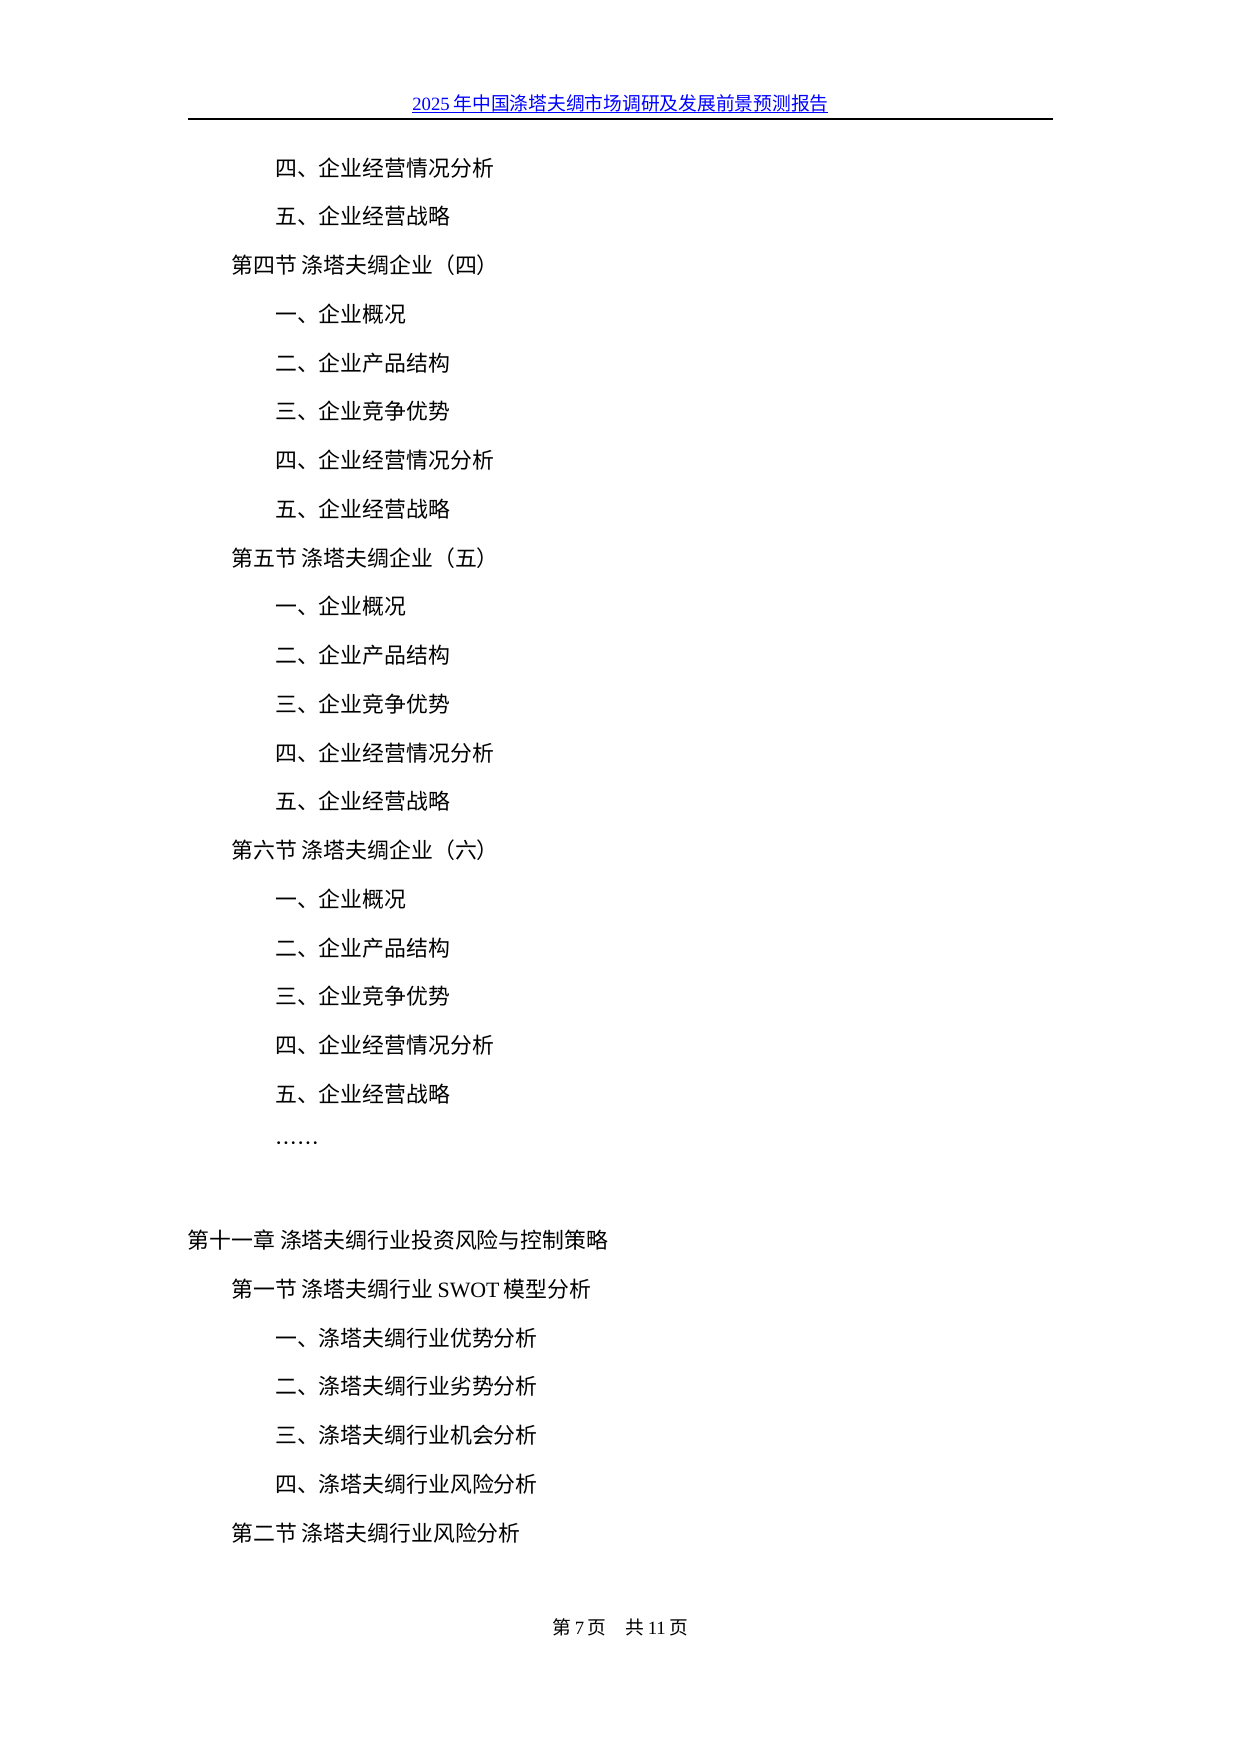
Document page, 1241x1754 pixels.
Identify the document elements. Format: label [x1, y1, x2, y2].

text [187, 150, 1053, 1548]
